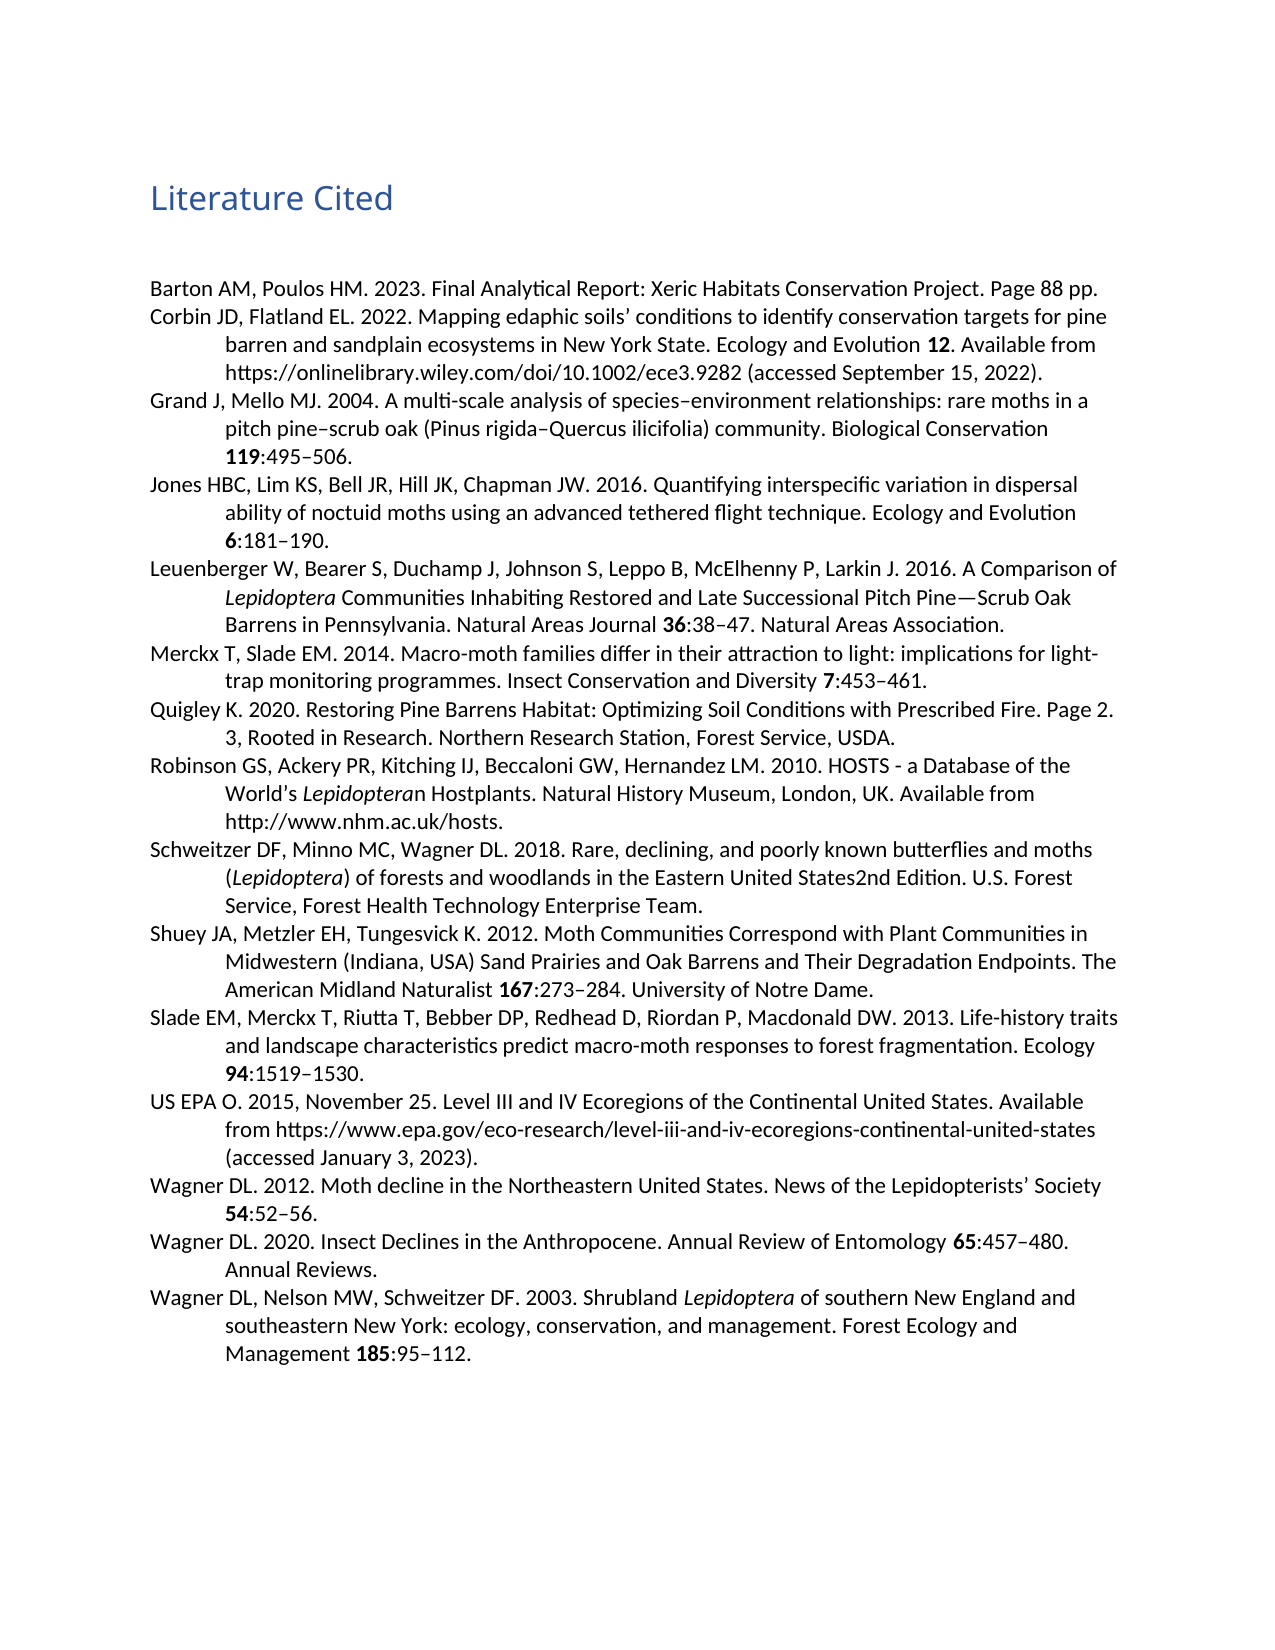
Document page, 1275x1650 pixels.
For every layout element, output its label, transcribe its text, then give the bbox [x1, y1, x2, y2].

text Leuenberger W, Bearer S, Duchamp J, Johnson S, Leppo B, McElhenny P, Larkin J. 2016. A Comparison of Lepidoptera Communities Inhabiting Restored and Late Successional Pitch Pine—Scrub Oak Barrens in Pennsylvania. Natural Areas Journal 36:38–47. Natural Areas Association. [150, 554, 1125, 639]
text Slade EM, Merckx T, Riutta T, Bebber DP, Redhead D, Riordan P, Macdonald DW. 2013. Life-history traits and landscape characteristics predict macro-moth responses to forest fragmentation. Ecology 94:1519–1530. [150, 1003, 1125, 1087]
text Barton AM, Poulos HM. 2023. Final Analytical Report: Xeric Habitats Conservation Project. Page 88 pp. [150, 274, 1125, 302]
text Jones HBC, Lim KS, Bell JR, Hill JK, Chapman JW. 2016. Quantifying interspecific variation in dispersal ability of noctuid moths using an advanced tethered flight technique. Ecology and Evolution 6:181–190. [150, 471, 1125, 554]
text Merckx T, Slade EM. 2014. Macro-moth families differ in their attraction to light: implications for light-trap monitoring programmes. Insect Conservation and Diversity 7:453–461. [150, 639, 1125, 695]
subtitle Literature Cited [150, 175, 1125, 220]
text Wagner DL. 2012. Moth decline in the Northeastern United States. News of the Lepidopterists’ Society 54:52–56. [150, 1171, 1125, 1227]
text Schweitzer DF, Minno MC, Wagner DL. 2018. Rare, declining, and poorly known butterflies and moths (Lepidoptera) of forests and woodlands in the Eastern United States2nd Edition. U.S. Forest Service, Forest Health Technology Enterprise Team. [150, 835, 1125, 919]
text US EPA O. 2015, November 25. Level III and IV Ecoregions of the Continental United States. Available from https://www.epa.gov/eco-research/level-iii-and-iv-ecoregions-continental-united-states (accessed January 3, 2023). [150, 1087, 1125, 1171]
text Robinson GS, Ackery PR, Kitching IJ, Beccaloni GW, Hernandez LM. 2010. HOSTS - a Database of the World’s Lepidopteran Hostplants. Natural History Museum, London, UK. Available from http://www.nhm.ac.uk/hosts. [150, 751, 1125, 835]
text Corbin JD, Flatland EL. 2022. Mapping edaphic soils’ conditions to identify conservation targets for pine barren and sandplain ecosystems in New York State. Ecology and Evolution 12. Available from https://onlinelibrary.wiley.com/doi/10.1002/ece3.9282 (accessed September 15, 2022). [150, 302, 1125, 386]
text Shuey JA, Metzler EH, Tungesvick K. 2012. Moth Communities Correspond with Plant Communities in Midwestern (Indiana, USA) Sand Prairies and Oak Barrens and Their Degradation Endpoints. The American Midland Naturalist 167:273–284. University of Notre Dame. [150, 919, 1125, 1003]
text Grand J, Mello MJ. 2004. A multi-scale analysis of species–environment relationships: rare moths in a pitch pine–scrub oak (Pinus rigida–Quercus ilicifolia) community. Biological Conservation 119:495–506. [150, 386, 1125, 471]
text Quigley K. 2020. Restoring Pine Barrens Habitat: Optimizing Soil Conditions with Prescribed Fire. Page 2. 3, Rooted in Research. Northern Research Station, Forest Service, USDA. [150, 695, 1125, 751]
text Wagner DL. 2020. Insect Declines in the Anthropocene. Annual Review of Entomology 65:457–480. Annual Reviews. [150, 1227, 1125, 1283]
text Wagner DL, Nelson MW, Schweitzer DF. 2003. Shrubland Lepidoptera of southern New England and southeastern New York: ecology, conservation, and management. Forest Ecology and Management 185:95–112. [150, 1283, 1125, 1367]
